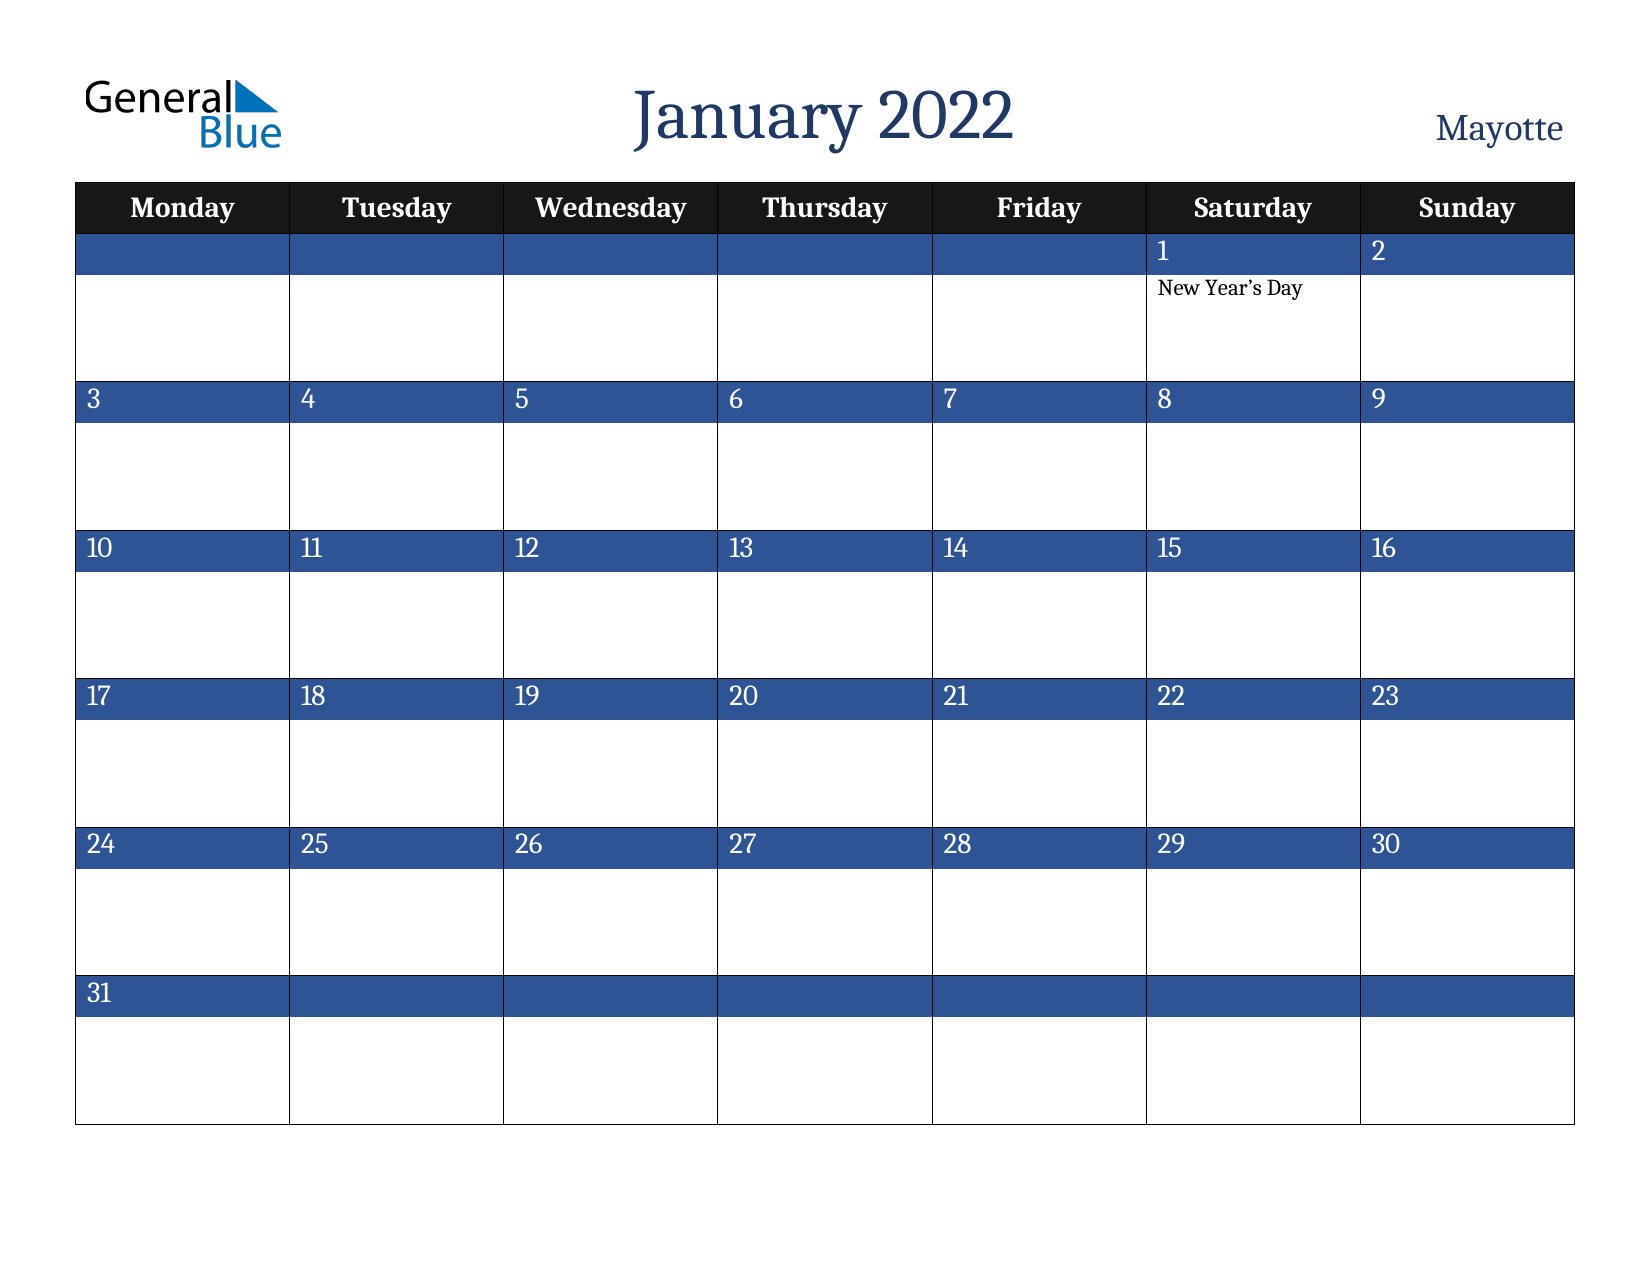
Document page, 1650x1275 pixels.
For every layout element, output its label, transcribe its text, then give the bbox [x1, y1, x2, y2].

table_cell [1147, 869, 1360, 975]
table_cell 21 [933, 679, 1146, 720]
table_cell [290, 234, 503, 275]
table_cell [933, 1017, 1146, 1123]
table_cell [76, 572, 289, 678]
table_cell 28 [933, 828, 1146, 869]
table_cell 27 [718, 828, 932, 869]
table_cell 31 [76, 976, 289, 1017]
table_cell 2 [1361, 234, 1574, 275]
table_cell [718, 976, 932, 1017]
table_cell [504, 869, 717, 975]
table_cell 14 [933, 531, 1146, 572]
table_cell 26 [504, 828, 717, 869]
table_cell 3 [76, 382, 289, 423]
table_cell 25 [290, 828, 503, 869]
table_cell [933, 869, 1146, 975]
table_cell [504, 423, 717, 530]
table_cell Saturday [1147, 183, 1360, 233]
table_cell [718, 234, 932, 275]
table_cell New Year’s Day [1147, 275, 1360, 381]
table_cell [504, 1017, 717, 1123]
table_cell 29 [1147, 828, 1360, 869]
table_cell 15 [1147, 531, 1360, 572]
table_cell [933, 234, 1146, 275]
table_cell 30 [1361, 828, 1574, 869]
table_cell [718, 275, 932, 381]
table_cell [76, 720, 289, 827]
table_cell [933, 275, 1146, 381]
table_cell [290, 720, 503, 827]
table_cell [1147, 976, 1360, 1017]
table_cell [1361, 275, 1574, 381]
table_cell [1147, 423, 1360, 530]
table_cell [718, 572, 932, 678]
table_cell [1361, 1017, 1574, 1123]
table_cell [290, 275, 503, 381]
table_cell Sunday [1361, 183, 1574, 233]
table_cell Thursday [718, 183, 932, 233]
table_cell 9 [1361, 382, 1574, 423]
table_cell [1147, 720, 1360, 827]
table_cell [1361, 720, 1574, 827]
table_cell [76, 275, 289, 381]
table_cell [1147, 572, 1360, 678]
table_cell 4 [290, 382, 503, 423]
table_header Mayotte [1146, 75, 1574, 182]
table_cell [933, 976, 1146, 1017]
table_cell [290, 423, 503, 530]
table_cell 20 [718, 679, 932, 720]
table_cell [933, 572, 1146, 678]
table_cell 6 [718, 382, 932, 423]
table_cell [933, 720, 1146, 827]
table_cell 17 [76, 679, 289, 720]
table_cell [718, 720, 932, 827]
table_cell [290, 869, 503, 975]
table_cell 16 [1361, 531, 1574, 572]
table_cell Friday [933, 183, 1146, 233]
table_cell [76, 423, 289, 530]
table_cell [290, 1017, 503, 1123]
table_cell [504, 234, 717, 275]
table_cell Wednesday [504, 183, 717, 233]
table_cell 12 [504, 531, 717, 572]
table_cell [1361, 423, 1574, 530]
table_cell [1147, 1017, 1360, 1123]
table_cell 8 [1147, 382, 1360, 423]
table_cell [1361, 869, 1574, 975]
table_cell Tuesday [290, 183, 503, 233]
table_cell Monday [76, 183, 289, 233]
table_cell [933, 423, 1146, 530]
table_cell [76, 869, 289, 975]
table_cell 24 [76, 828, 289, 869]
table_cell [1361, 976, 1574, 1017]
table_cell 11 [290, 531, 503, 572]
table_cell 22 [1147, 679, 1360, 720]
table_cell 19 [504, 679, 717, 720]
table_cell [76, 234, 289, 275]
table_cell [504, 720, 717, 827]
table_cell 10 [76, 531, 289, 572]
table_cell [718, 1017, 932, 1123]
table_cell 18 [290, 679, 503, 720]
picture [86, 80, 281, 148]
table_cell [1361, 572, 1574, 678]
table_cell 5 [504, 382, 717, 423]
table_cell [76, 1017, 289, 1123]
table_cell [290, 976, 503, 1017]
table_cell [718, 423, 932, 530]
table_cell [718, 869, 932, 975]
table_cell [290, 572, 503, 678]
table_header January 2022 [504, 75, 1146, 182]
table_cell 1 [1147, 234, 1360, 275]
table_header [76, 75, 503, 182]
table_cell [504, 275, 717, 381]
table_cell 23 [1361, 679, 1574, 720]
table_cell [504, 572, 717, 678]
table_cell [504, 976, 717, 1017]
table_cell 13 [718, 531, 932, 572]
table_cell 7 [933, 382, 1146, 423]
